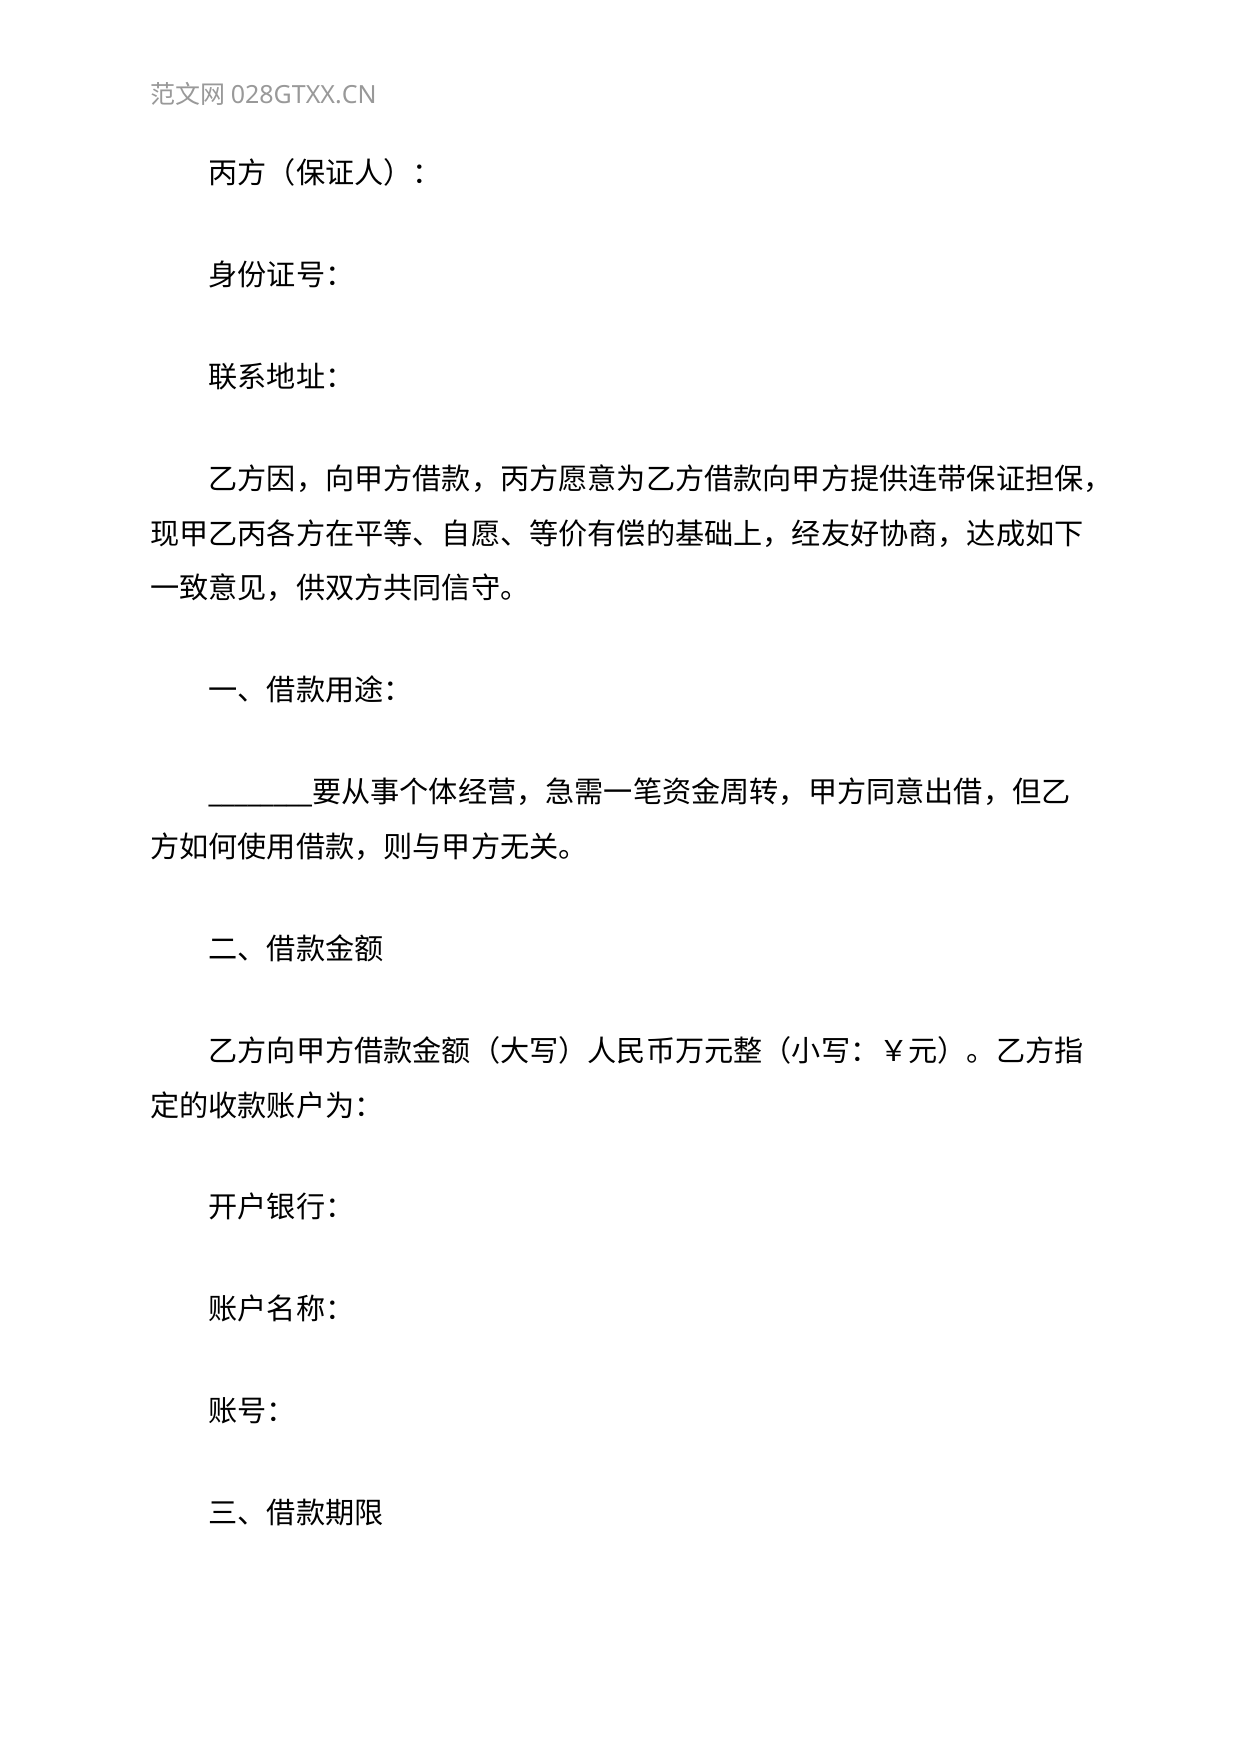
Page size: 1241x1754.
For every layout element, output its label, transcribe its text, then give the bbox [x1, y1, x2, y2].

text 身份证号： [150, 252, 1090, 294]
text 账户名称： [150, 1286, 1090, 1328]
text 二、借款金额 [150, 925, 1090, 968]
text 丙方（保证人）： [150, 150, 1090, 192]
text ________要从事个体经营，急需一笔资金周转，甲方同意出借，但乙方如何使用借款，则与甲方无关。 [150, 769, 1090, 866]
text 联系地址： [150, 353, 1090, 396]
text 开户银行： [150, 1184, 1090, 1226]
text 一、借款用途： [150, 667, 1090, 709]
text 乙方向甲方借款金额（大写）人民币万元整（小写：￥元）。乙方指定的收款账户为： [150, 1027, 1090, 1124]
text 三、借款期限 [150, 1489, 1090, 1531]
text 账号： [150, 1387, 1090, 1430]
text 乙方因，向甲方借款，丙方愿意为乙方借款向甲方提供连带保证担保，现甲乙丙各方在平等、自愿、等价有偿的基础上，经友好协商，达成如下一致意见，供双方共同信守。 [150, 455, 1090, 607]
